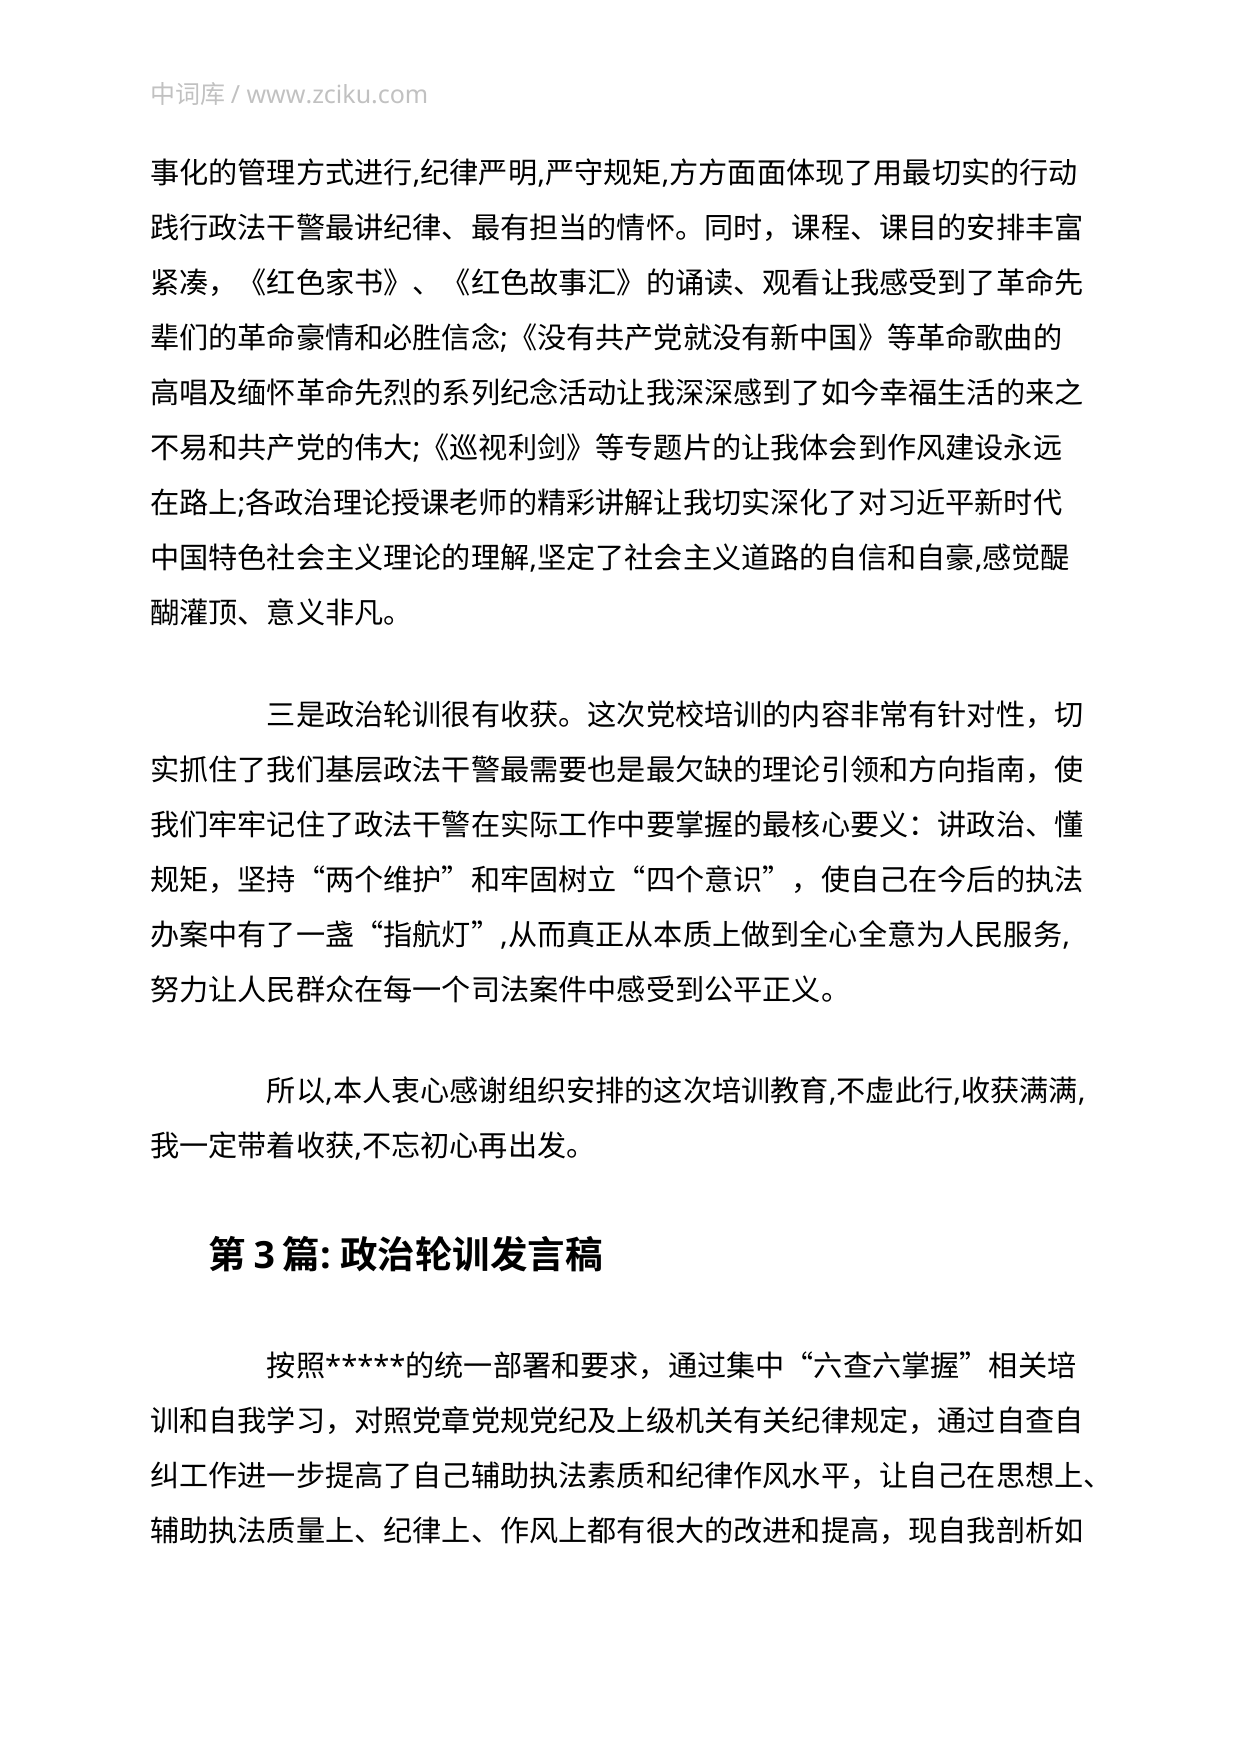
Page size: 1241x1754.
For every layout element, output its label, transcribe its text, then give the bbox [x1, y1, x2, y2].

text 所以,本人衷心感谢组织安排的这次培训教育,不虚此行,收获满满,我一定带着收获,不忘初心再出发。 [150, 1068, 1090, 1165]
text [150, 1342, 1090, 1549]
text 第3篇: 政治轮训发言稿 [150, 1225, 1090, 1279]
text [150, 150, 1090, 632]
text 三是政治轮训很有收获。这次党校培训的内容非常有针对性，切实抓住了我们基层政法干警最需要也是最欠缺的理论引领和方向指南，使我们牢牢记住了政法干警在实际工作中要掌握的最核心要义：讲政治、懂规矩，坚持“两个维护”和牢固树立“四个意识”，使自己在今后的执法办案中有了一盏“指航灯”,从而真正从本质上做到全心全意为人民服务,努力让人民群众在每一个司法案件中感受到公平正义。 [150, 691, 1090, 1008]
